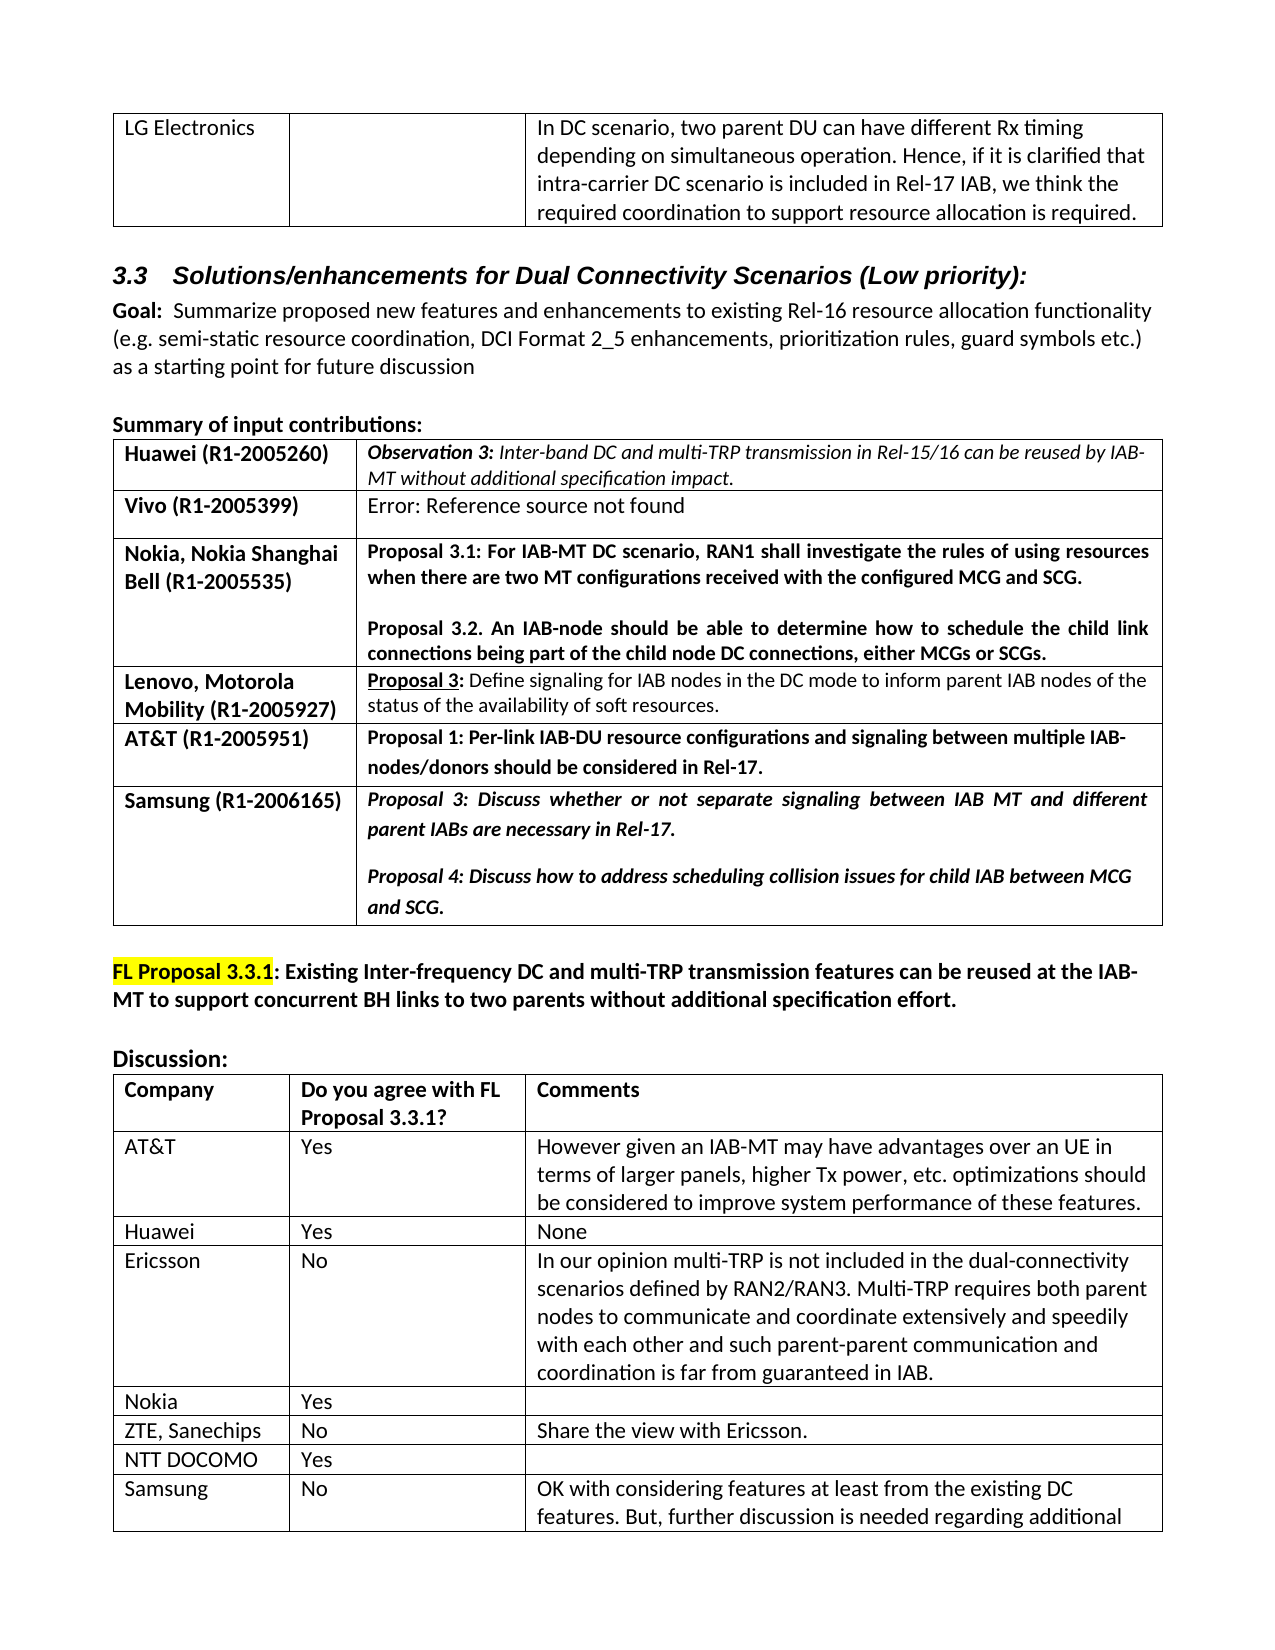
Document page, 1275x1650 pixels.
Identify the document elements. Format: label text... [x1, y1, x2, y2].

table_cell AT&T (R1-2005951) [114, 724, 356, 786]
table_cell Nokia [114, 1387, 289, 1415]
text Discussion: [112, 1043, 1162, 1074]
table_cell No [290, 1246, 525, 1386]
table_cell Proposal 1: Per-link IAB-DU resource configurations and signaling between multiple IAB-nodes/donors should be considered in Rel-17. [357, 724, 1162, 786]
table_cell In our opinion multi-TRP is not included in the dual-connectivity scenarios defined by RAN2/RAN3. Multi-TRP requires both parent nodes to communicate and coordinate extensively and speedily with each other and such parent-parent communication and coordination is far from guaranteed in IAB. [526, 1246, 1162, 1386]
table_cell Yes [290, 1217, 525, 1245]
text FL Proposal 3.3.1: Existing Inter-frequency DC and multi-TRP transmission features can be reused at the IAB-MT to support concurrent BH links to two parents without additional specification effort. [112, 957, 1162, 1013]
table_header Company [114, 1075, 289, 1131]
table_cell Share the view with Ericsson. [526, 1416, 1162, 1444]
table_cell [526, 1387, 1162, 1415]
table_cell Samsung (R1-2006165) [114, 787, 356, 925]
text Summary of input contributions: [112, 411, 1162, 438]
table_cell Proposal 3.1: For IAB-MT DC scenario, RAN1 shall investigate the rules of using resources when there are two MT configurations received with the configured MCG and SCG. Proposal 3.2. An IAB-node should be able to determine how to schedule the child link connections being part of the child node DC connections, either MCGs or SCGs. [357, 539, 1162, 666]
table_cell No [290, 1416, 525, 1444]
table_cell NTT DOCOMO [114, 1445, 289, 1473]
table_cell No [290, 1475, 525, 1531]
table_cell Lenovo, Motorola Mobility (R1-2005927) [114, 667, 356, 723]
table_cell AT&T [114, 1132, 289, 1216]
text Goal: Summarize proposed new features and enhancements to existing Rel-16 resource allocation functionality (e.g. semi-static resource coordination, DCI Format 2_5 enhancements, prioritization rules, guard symbols etc.) as a starting point for future discussion [112, 296, 1162, 380]
table_header Observation 3: Inter-band DC and multi-TRP transmission in Rel-15/16 can be reused by IAB-MT without additional specification impact. [357, 440, 1162, 490]
table_cell Huawei [114, 1217, 289, 1245]
table_cell Yes [290, 1387, 525, 1415]
table_cell However given an IAB-MT may have advantages over an UE in terms of larger panels, higher Tx power, etc. optimizations should be considered to improve system performance of these features. [526, 1132, 1162, 1216]
table_cell Yes [290, 1132, 525, 1216]
table_cell [290, 114, 525, 226]
table_cell Vivo (R1-2005399) [114, 491, 356, 538]
table_cell Samsung [114, 1475, 289, 1531]
table_cell ZTE, Sanechips [114, 1416, 289, 1444]
table_cell Proposal 3: Define signaling for IAB nodes in the DC mode to inform parent IAB nodes of the status of the availability of soft resources. [357, 667, 1162, 723]
table_header Comments [526, 1075, 1162, 1131]
table_cell [526, 1445, 1162, 1473]
table_header Do you agree with FL Proposal 3.3.1? [290, 1075, 525, 1131]
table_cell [526, 1475, 1162, 1531]
table_cell In DC scenario, two parent DU can have different Rx timing depending on simultaneous operation. Hence, if it is clarified that intra-carrier DC scenario is included in Rel-17 IAB, we think the required coordination to support resource allocation is required. [526, 114, 1162, 226]
subtitle Solutions/enhancements for Dual Connectivity Scenarios (Low priority): [112, 261, 1162, 290]
table_cell None [526, 1217, 1162, 1245]
table_cell LG Electronics [114, 114, 289, 226]
table_cell Yes [290, 1445, 525, 1473]
table_cell Nokia, Nokia Shanghai Bell (R1-2005535) [114, 539, 356, 666]
table_header Huawei (R1-2005260) [114, 440, 356, 490]
table_cell Ericsson [114, 1246, 289, 1386]
table_cell Proposal 3: Discuss whether or not separate signaling between IAB MT and different parent IABs are necessary in Rel-17. Proposal 4: Discuss how to address scheduling collision issues for child IAB between MCG and SCG. [357, 787, 1162, 925]
